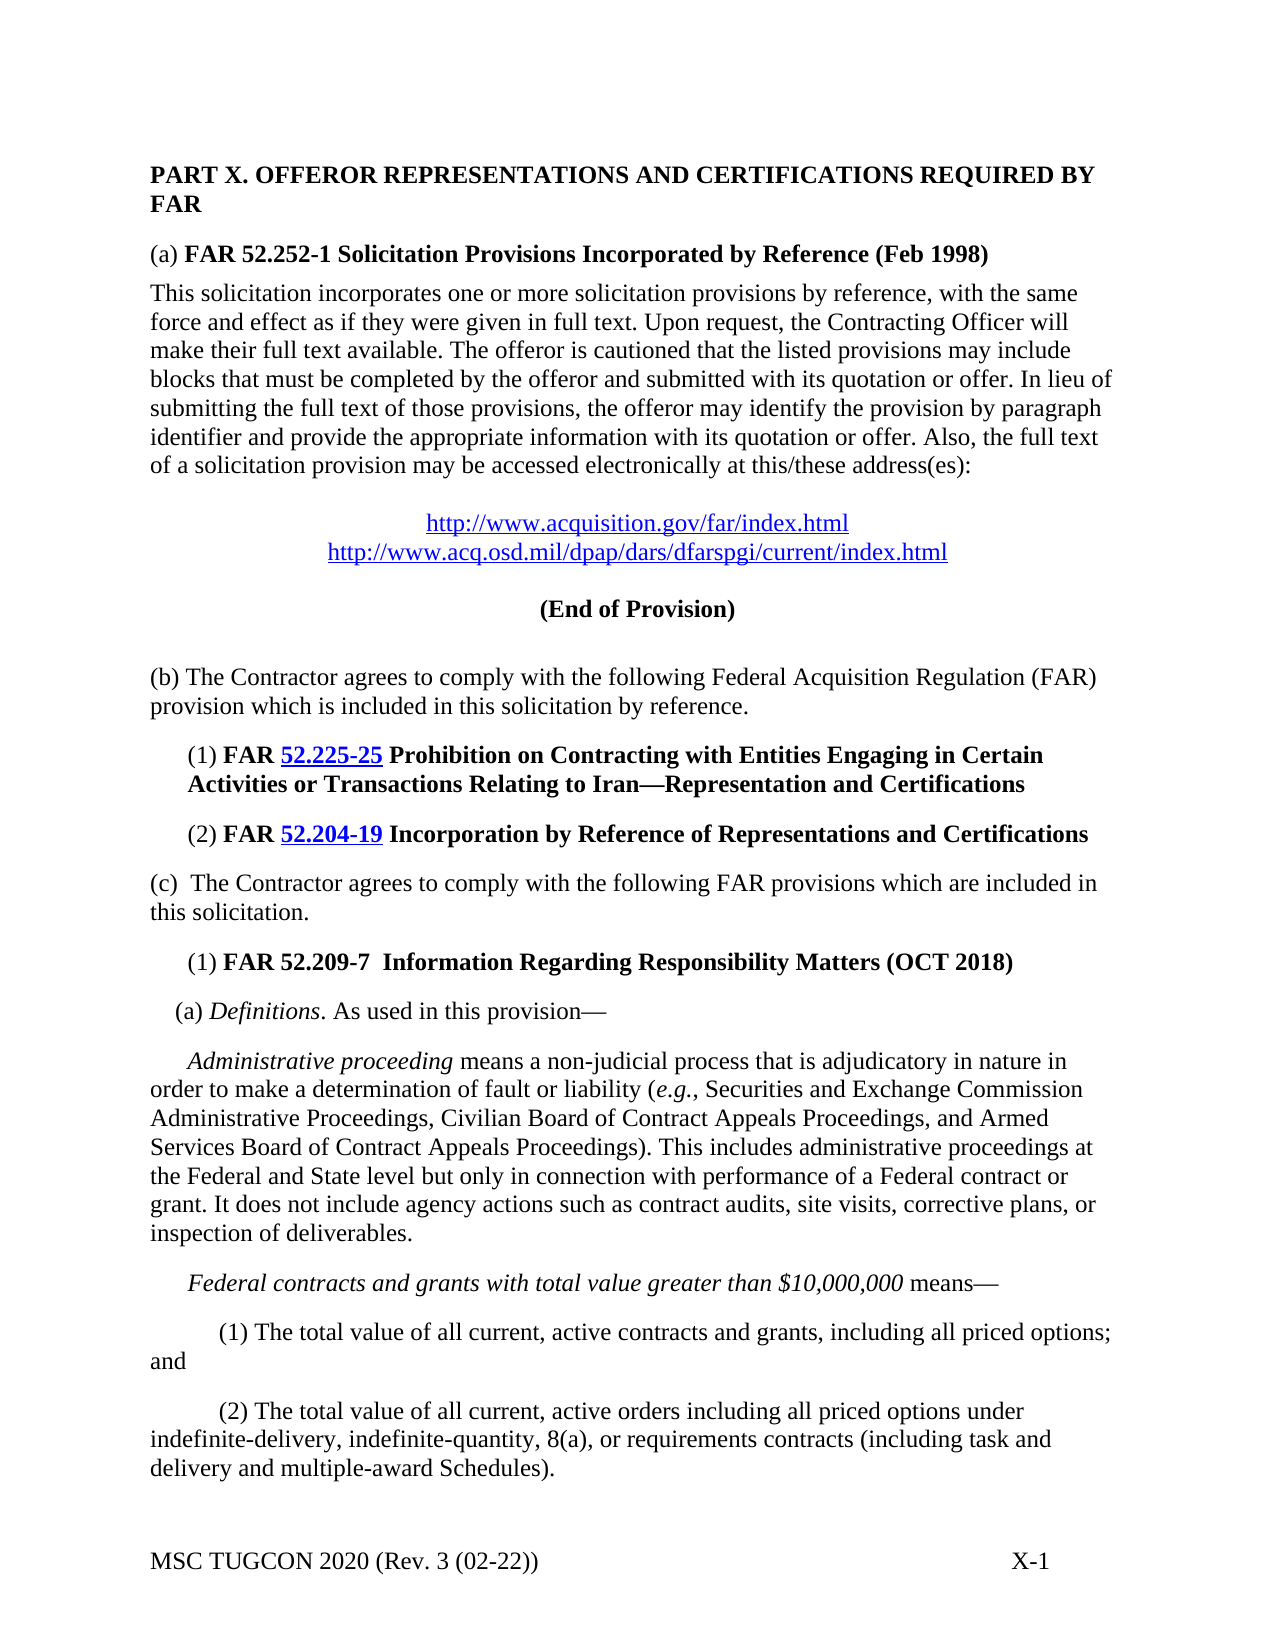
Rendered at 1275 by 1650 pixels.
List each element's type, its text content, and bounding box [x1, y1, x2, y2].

text (a) FAR 52.252-1 Solicitation Provisions Incorporated by Reference (Feb 1998) [150, 239, 1125, 267]
text (1) FAR 52.225-25 Prohibition on Contracting with Entities Engaging in Certain Activities or Transactions Relating to Iran—Representation and Certifications [187, 740, 1125, 798]
text (a) Definitions. As used in this provision— [150, 996, 1125, 1025]
text (c) The Contractor agrees to comply with the following FAR provisions which are included in this solicitation. [150, 868, 1125, 926]
text (1) The total value of all current, active contracts and grants, including all priced options; and [150, 1317, 1125, 1375]
text http://www.acq.osd.mil/dpap/dars/dfarspgi/current/index.html [150, 537, 1125, 565]
text (2) The total value of all current, active orders including all priced options under indefinite-delivery, indefinite-quantity, 8(a), or requirements contracts (including task and delivery and multiple-award Schedules). [150, 1396, 1125, 1482]
text PART X. OFFEROR REPRESENTATIONS AND CERTIFICATIONS REQUIRED BY FAR [150, 160, 1125, 218]
text (b) The Contractor agrees to comply with the following Federal Acquisition Regulation (FAR) provision which is included in this solicitation by reference. [150, 662, 1125, 719]
text http://www.acquisition.gov/far/index.html [150, 508, 1125, 537]
text This solicitation incorporates one or more solicitation provisions by reference, with the same force and effect as if they were given in full text. Upon request, the Contracting Officer will make their full text available. The offeror is cautioned that the listed provisions may include blocks that must be completed by the offeror and submitted with its quotation or offer. In lieu of submitting the full text of those provisions, the offeror may identify the provision by paragraph identifier and provide the appropriate information with its quotation or offer. Also, the full text of a solicitation provision may be accessed electronically at this/these address(es): [150, 278, 1125, 479]
text (1) FAR 52.209-7 Information Regarding Responsibility Matters (OCT 2018) [187, 947, 1125, 975]
text (2) FAR 52.204-19 Incorporation by Reference of Representations and Certifications [187, 819, 1125, 847]
text (End of Provision) [150, 594, 1125, 623]
text Federal contracts and grants with total value greater than $10,000,000 means— [150, 1268, 1125, 1297]
text Administrative proceeding means a non-judicial process that is adjudicatory in nature in order to make a determination of fault or liability (e.g., Securities and Exchange Commission Administrative Proceedings, Civilian Board of Contract Appeals Proceedings, and Armed Services Board of Contract Appeals Proceedings). This includes administrative proceedings at the Federal and State level but only in connection with performance of a Federal contract or grant. It does not include agency actions such as contract audits, site visits, corrective plans, or inspection of deliverables. [150, 1046, 1125, 1247]
